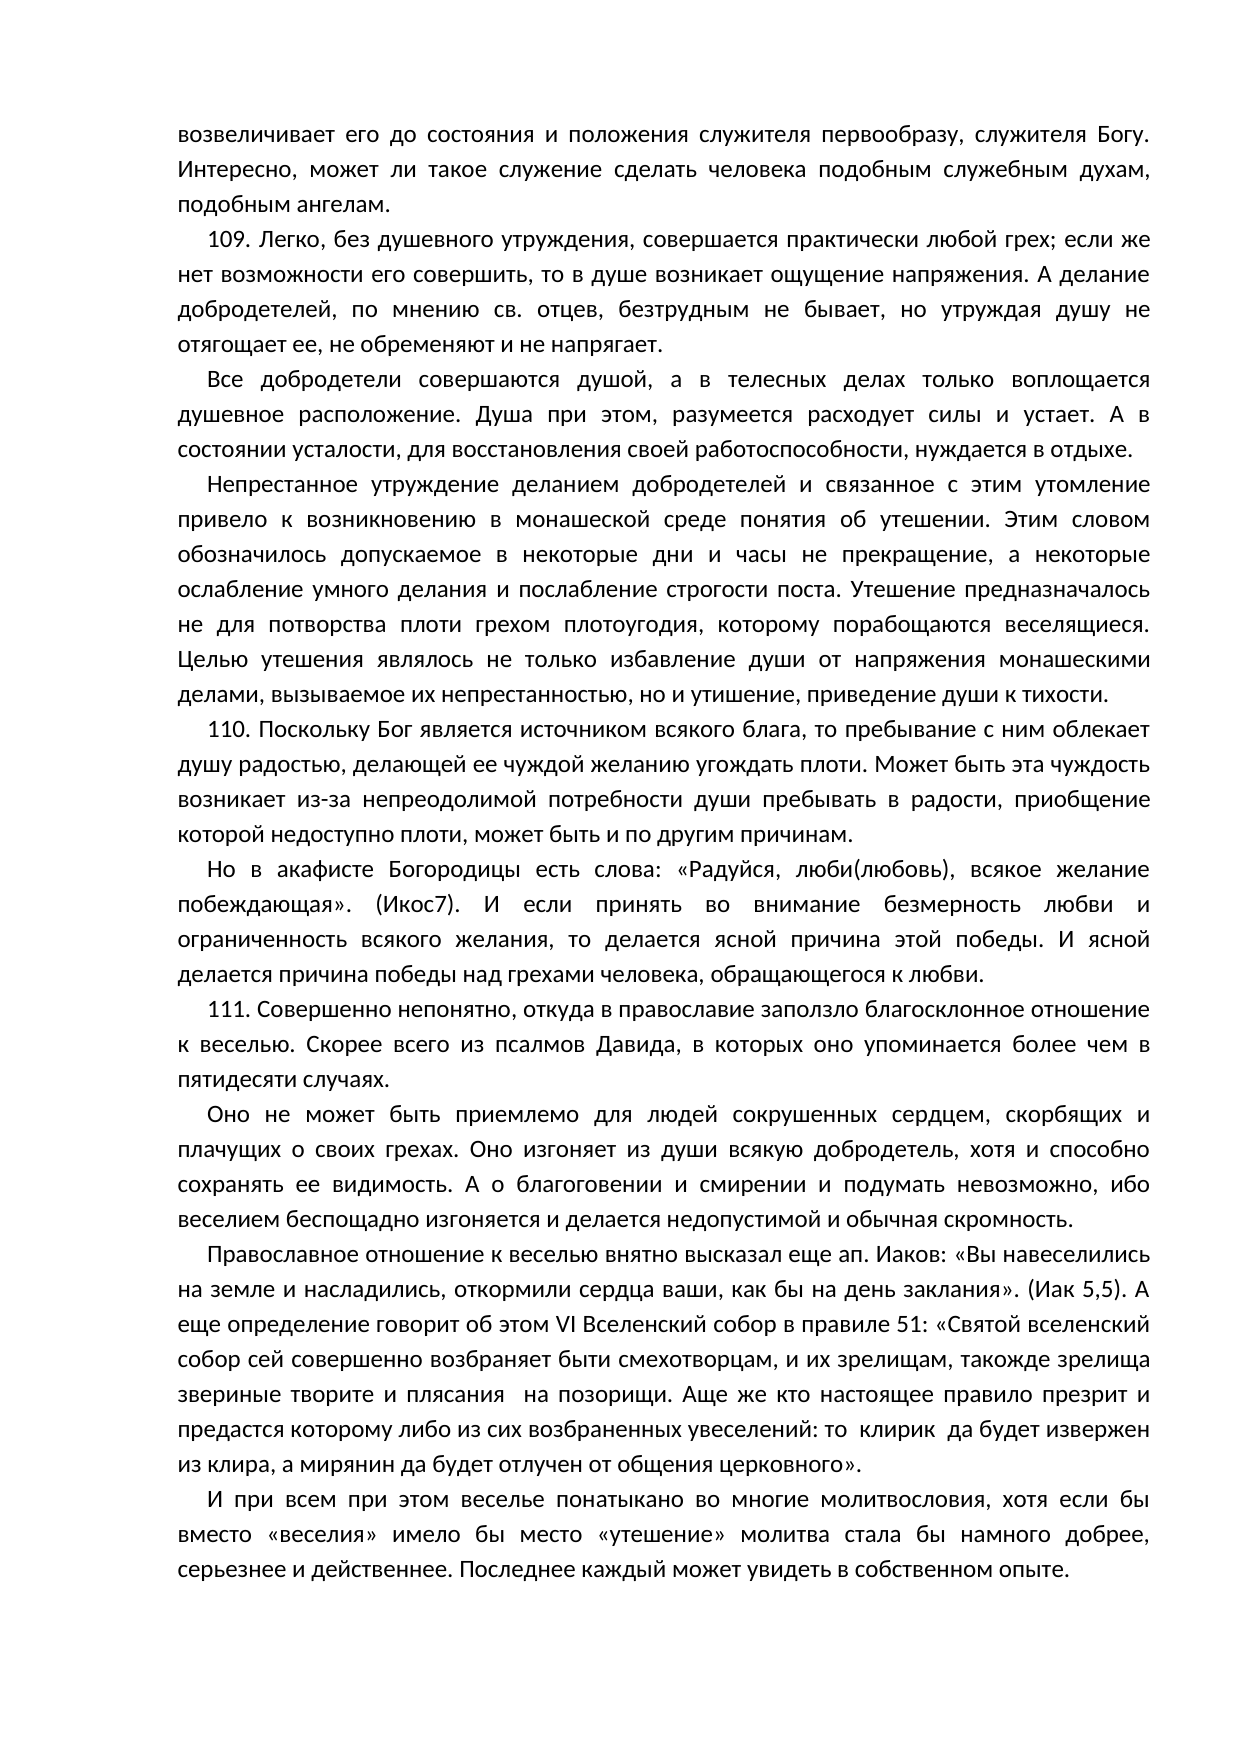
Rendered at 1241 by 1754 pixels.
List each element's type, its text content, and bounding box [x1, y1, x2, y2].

text Все добродетели совершаются душой, а в телесных делах только воплощается душевное расположение. Душа при этом, разумеется расходует силы и устает. А в состоянии усталости, для восстановления своей работоспособности, нуждается в отдыхе. [177, 363, 1152, 464]
text Православное отношение к веселью внятно высказал еще ап. Иаков: «Вы навеселились на земле и насладились, откормили сердца ваши, как бы на день заклания». (Иак 5,5). А еще определение говорит об этом VI Вселенский собор в правиле 51: «Святой вселенский собор сей совершенно возбраняет быти смехотворцам, и их зрелищам, такожде зрелища звериные творите и плясания на позорищи. Аще же кто настоящее правило презрит и предастся которому либо из сих возбраненных увеселений: то клирик да будет извержен из клира, а мирянин да будет отлучен от общения церковного». [177, 1238, 1152, 1479]
text Оно не может быть приемлемо для людей сокрушенных сердцем, скорбящих и плачущих о своих грехах. Оно изгоняет из души всякую добродетель, хотя и способно сохранять ее видимость. А о благоговении и смирении и подумать невозможно, ибо веселием беспощадно изгоняется и делается недопустимой и обычная скромность. [177, 1098, 1152, 1234]
text 109. Легко, без душевного утруждения, совершается практически любой грех; если же нет возможности его совершить, то в душе возникает ощущение напряжения. А делание добродетелей, по мнению св. отцев, безтрудным не бывает, но утруждая душу не отягощает ее, не обременяют и не напрягает. [177, 223, 1152, 359]
text 111. Совершенно непонятно, откуда в православие заползло благосклонное отношение к веселью. Скорее всего из псалмов Давида, в которых оно упоминается более чем в пятидесяти случаях. [177, 993, 1152, 1094]
text 110. Поскольку Бог является источником всякого блага, то пребывание с ним облекает душу радостью, делающей ее чуждой желанию угождать плоти. Может быть эта чуждость возникает из-за непреодолимой потребности души пребывать в радости, приобщение которой недоступно плоти, может быть и по другим причинам. [177, 713, 1152, 849]
text Но в акафисте Богородицы есть слова: «Радуйся, люби(любовь), всякое желание побеждающая». (Икос7). И если принять во внимание безмерность любви и ограниченность всякого желания, то делается ясной причина этой победы. И ясной делается причина победы над грехами человека, обращающегося к любви. [177, 853, 1152, 989]
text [177, 118, 1152, 219]
text Непрестанное утруждение деланием добродетелей и связанное с этим утомление привело к возникновению в монашеской среде понятия об утешении. Этим словом обозначилось допускаемое в некоторые дни и часы не прекращение, а некоторые ослабление умного делания и послабление строгости поста. Утешение предназначалось не для потворства плоти грехом плотоугодия, которому порабощаются веселящиеся. Целью утешения являлось не только избавление души от напряжения монашескими делами, вызываемое их непрестанностью, но и утишение, приведение души к тихости. [177, 468, 1152, 709]
text И при всем при этом веселье понатыкано во многие молитвословия, хотя если бы вместо «веселия» имело бы место «утешение» молитва стала бы намного добрее, серьезнее и действеннее. Последнее каждый может увидеть в собственном опыте. [177, 1483, 1152, 1584]
